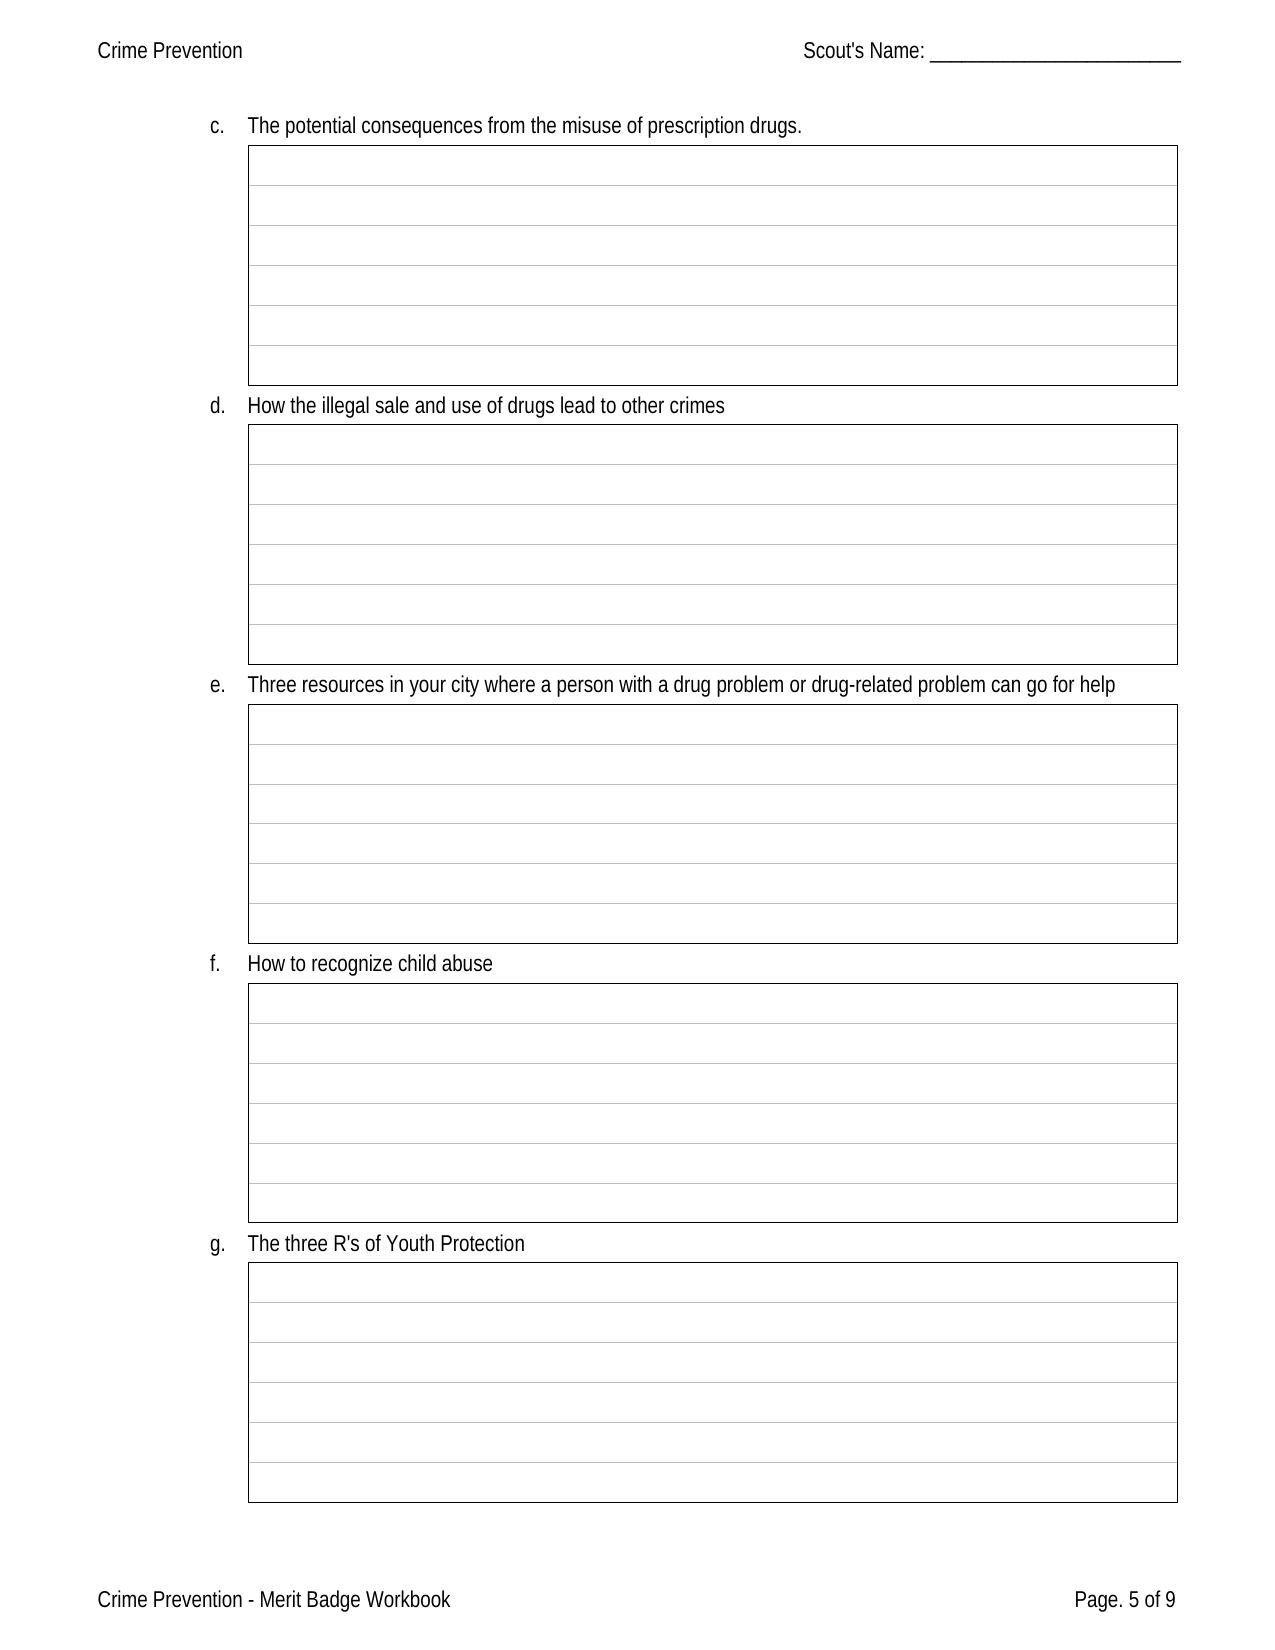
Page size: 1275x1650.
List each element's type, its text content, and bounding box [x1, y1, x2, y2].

table_cell [249, 1064, 1177, 1103]
table_cell [249, 785, 1177, 823]
table_cell [249, 1303, 1177, 1342]
text g. The three R's of Youth Protection [172, 1229, 1177, 1256]
table_cell [249, 545, 1177, 584]
table_header [249, 705, 1177, 743]
table_cell [249, 266, 1177, 305]
table_cell [249, 625, 1177, 664]
text c. The potential consequences from the misuse of prescription drugs. [172, 112, 1177, 139]
table_cell [249, 864, 1177, 903]
table_cell [249, 745, 1177, 783]
table_header [249, 1263, 1177, 1302]
text d. How the illegal sale and use of drugs lead to other crimes [172, 392, 1177, 418]
table_cell [249, 1423, 1177, 1462]
table_header [249, 425, 1177, 464]
table_cell [249, 824, 1177, 863]
table_cell [249, 585, 1177, 624]
table_cell [249, 1024, 1177, 1063]
table_cell [249, 1343, 1177, 1382]
table_cell [249, 1104, 1177, 1142]
table_cell [249, 186, 1177, 225]
table_cell [249, 1144, 1177, 1182]
table_cell [249, 226, 1177, 265]
table_cell [249, 306, 1177, 344]
table_header [249, 146, 1177, 185]
table_cell [249, 465, 1177, 504]
table_cell [249, 1383, 1177, 1422]
table_cell [249, 1463, 1177, 1502]
table_cell [249, 1184, 1177, 1222]
table_header [249, 984, 1177, 1023]
table_cell [249, 904, 1177, 943]
text f. How to recognize child abuse [172, 950, 1177, 977]
table_cell [249, 505, 1177, 544]
text e. Three resources in your city where a person with a drug problem or drug-related problem can go for help [172, 671, 1177, 697]
table_cell [249, 346, 1177, 384]
